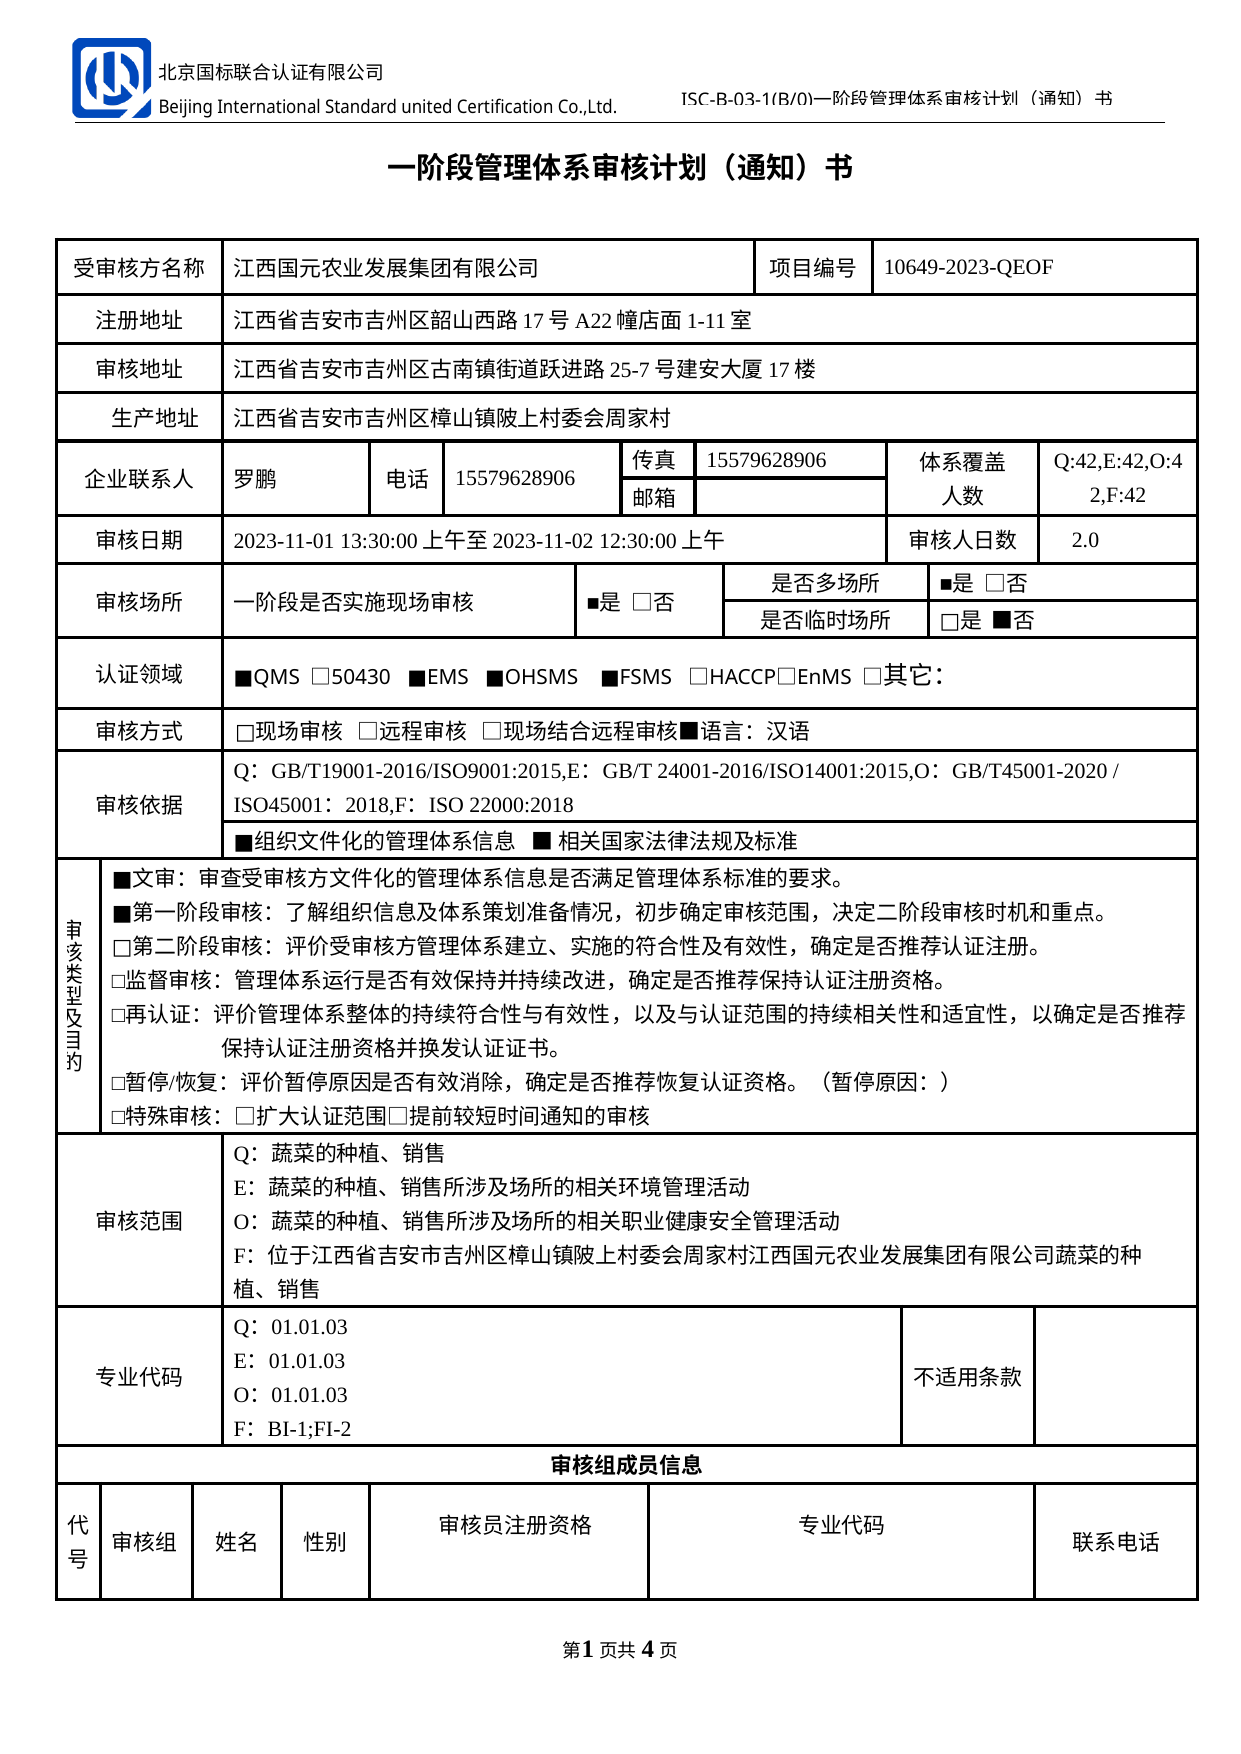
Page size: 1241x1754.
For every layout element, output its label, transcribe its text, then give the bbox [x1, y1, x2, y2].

table_cell 生产地址 [58, 394, 221, 439]
table_cell 审核人日数 [888, 517, 1037, 562]
table_cell 专业代码 [650, 1485, 1033, 1598]
table_cell 2023-11-01 13:30:00上午至2023-11-02 12:30:00上午 [224, 517, 885, 562]
table_header 项目编号 [756, 241, 871, 293]
table_cell 江西省吉安市吉州区樟山镇陂上村委会周家村 [224, 394, 1196, 439]
table_header 受审核方名称 [58, 241, 221, 293]
table_cell □是 ■否 [930, 602, 1196, 636]
table_cell 一阶段是否实施现场审核 [224, 565, 574, 636]
table_cell 注册地址 [58, 296, 221, 342]
table_cell □现场审核 □远程审核 □现场结合远程审核■语言：汉语 [224, 710, 1196, 749]
table_cell 不适用条款 [903, 1308, 1033, 1443]
table_cell 审核地址 [58, 345, 221, 391]
table_cell 性别 [283, 1485, 368, 1598]
table_cell 传真 [623, 443, 693, 476]
table_cell 审核依据 [58, 752, 221, 857]
table_cell 审核场所 [58, 565, 221, 636]
table_cell 审核组 [102, 1485, 191, 1598]
table_header 江西国元农业发展集团有限公司 [224, 241, 753, 293]
table_cell Q：GB/T19001-2016/ISO9001:2015,E：GB/T 24001-2016/ISO14001:2015,O：GB/T45001-2020 / ISO45001：2018,F：ISO 22000:2018 [224, 752, 1196, 820]
table_cell 是否临时场所 [725, 602, 927, 636]
table_cell [1036, 1308, 1196, 1443]
table_cell 罗鹏 [224, 443, 368, 513]
table_cell 江西省吉安市吉州区韶山西路17号A22幢店面1-11室 [224, 296, 1196, 342]
table_cell [697, 480, 885, 513]
text 一阶段管理体系审核计划（通知）书 [75, 131, 1165, 199]
table_cell 联系电话 [1036, 1485, 1196, 1598]
table_header 10649-2023-QEOF [874, 241, 1196, 293]
table_cell 15579628906 [697, 443, 885, 476]
table_cell 审核员注册资格 [371, 1485, 647, 1598]
table_cell 江西省吉安市吉州区古南镇街道跃进路25-7号建安大厦17楼 [224, 345, 1196, 391]
table_cell Q:42,E:42,O:42,F:42 [1040, 443, 1196, 513]
table_cell 认证领域 [58, 639, 221, 707]
table_cell ■是 □否 [930, 565, 1196, 599]
table_cell Q：蔬菜的种植、销售 E：蔬菜的种植、销售所涉及场所的相关环境管理活动 O：蔬菜的种植、销售所涉及场所的相关职业健康安全管理活动 F：位于江西省吉安市吉州区樟山镇陂上村委会周家村江西国元农业发展集团有限公司蔬菜的种植、销售 [224, 1135, 1196, 1304]
table_cell 15579628906 [445, 443, 619, 513]
table_cell ■文审：审查受审核方文件化的管理体系信息是否满足管理体系标准的要求。 ■第一阶段审核：了解组织信息及体系策划准备情况，初步确定审核范围，决定二阶段审核时机和重点。 □第二阶段审核：评价受审核方管理体系建立、实施的符合性及有效性，确定是否推荐认证注册。 □监督审核：管理体系运行是否有效保持并持续改进，确定是否推荐保持认证注册资格。 □再认证：评价管理体系整体的持续符合性与有效性，以及与认证范围的持续相关性和适宜性，以确定是否推荐保持认证注册资格并换发认证证书。 □暂停/恢复：评价暂停原因是否有效消除，确定是否推荐恢复认证资格。（暂停原因：） □特殊审核：□扩大认证范围□提前较短时间通知的审核 [102, 860, 1196, 1132]
table_cell 审核日期 [58, 517, 221, 562]
table_cell 专业代码 [58, 1308, 221, 1443]
table_cell 审核方式 [58, 710, 221, 749]
table_cell 姓名 [194, 1485, 280, 1598]
table_cell 审核范围 [58, 1135, 221, 1304]
table_cell 邮箱 [623, 480, 693, 513]
table_cell 2.0 [1040, 517, 1196, 562]
table_cell 企业联系人 [58, 443, 221, 513]
table_cell ■是 □否 [577, 565, 722, 636]
table_cell 审核类型及目的 [58, 860, 99, 1132]
table_cell ■QMS □50430 ■EMS ■OHSMS ■FSMS □HACCP□EnMS □其它： [224, 639, 1196, 707]
table_cell 审核组成员信息 [58, 1447, 1196, 1482]
picture [72, 38, 152, 118]
table_cell 电话 [371, 443, 442, 513]
table_cell 代号 [58, 1485, 99, 1598]
table_cell ■组织文件化的管理体系信息 ■ 相关国家法律法规及标准 [224, 823, 1196, 857]
table_cell 是否多场所 [725, 565, 927, 599]
table_cell 体系覆盖 人数 [888, 443, 1037, 513]
table_cell Q：01.01.03 E：01.01.03 O：01.01.03 F：BI-1;FI-2 [224, 1308, 900, 1443]
